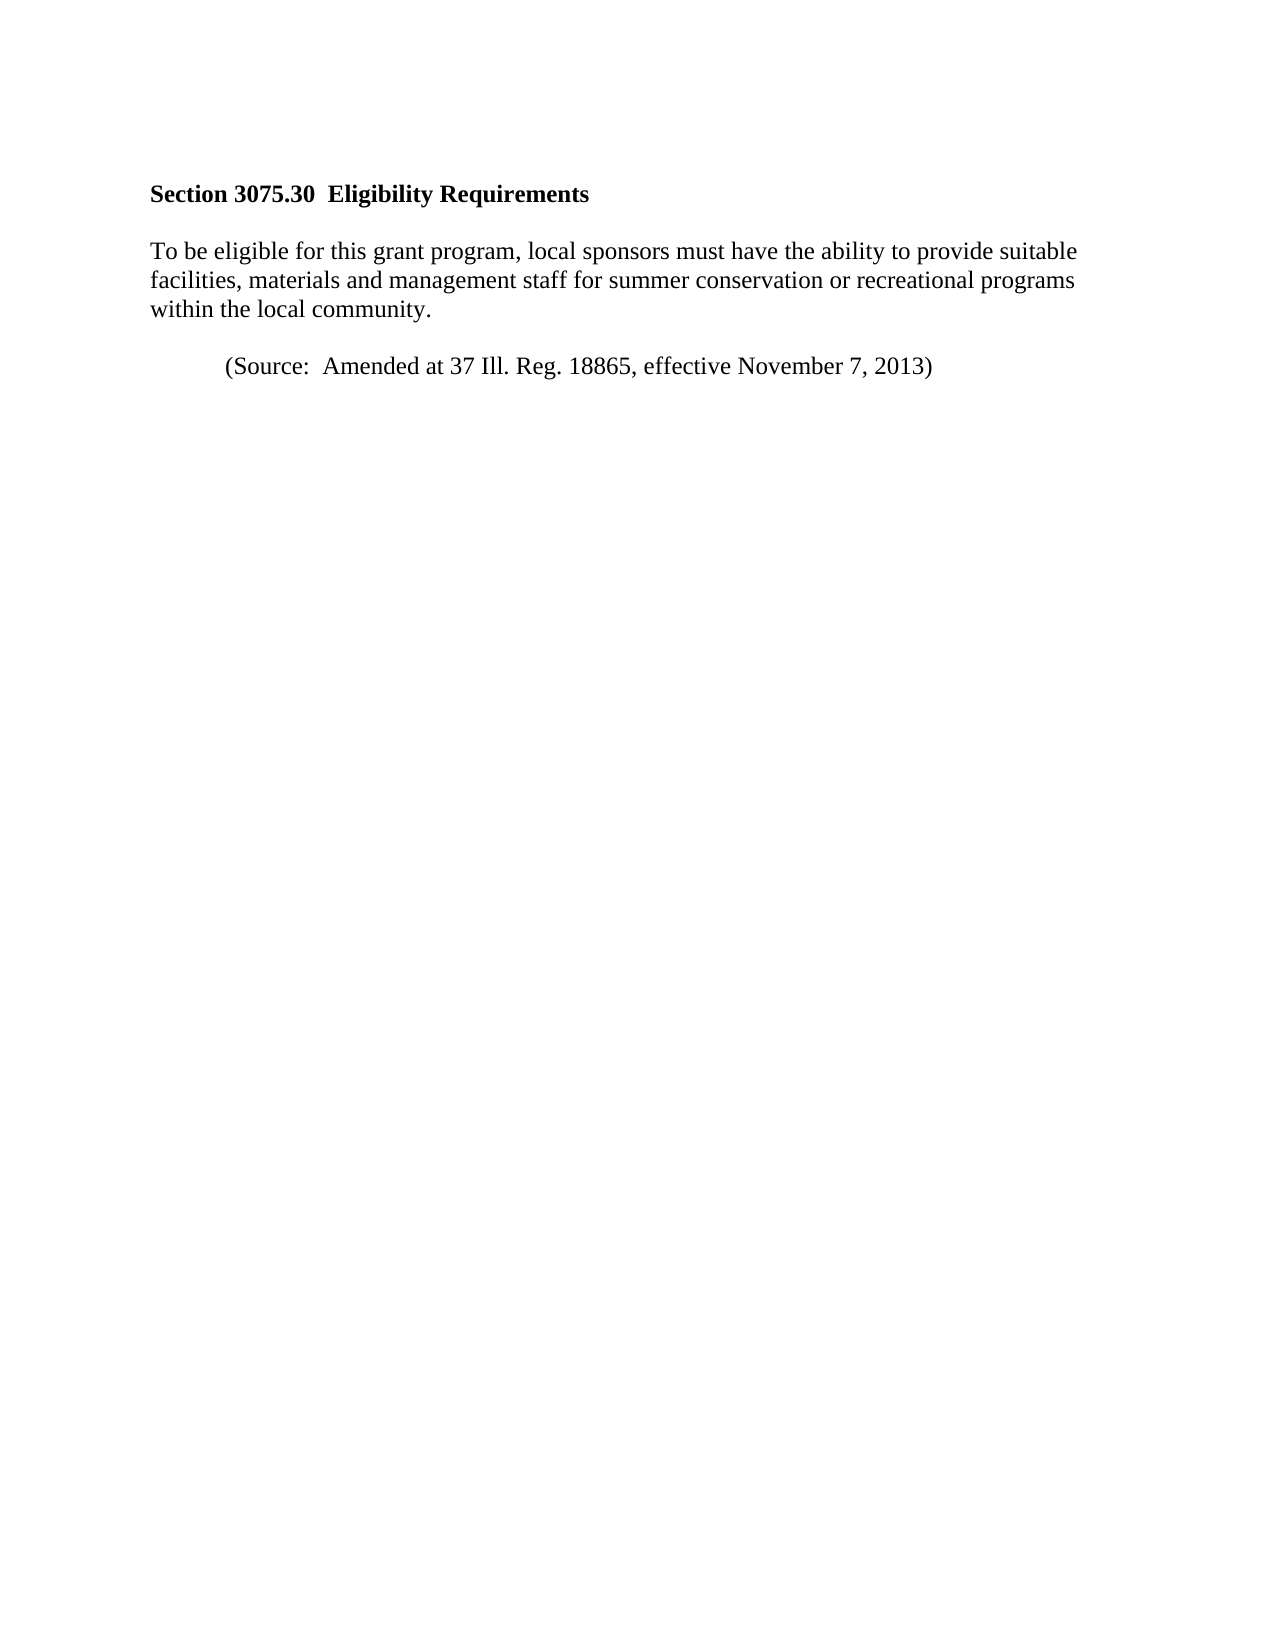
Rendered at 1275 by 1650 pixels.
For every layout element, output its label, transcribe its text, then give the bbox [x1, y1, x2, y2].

text To be eligible for this grant program, local sponsors must have the ability to provide suitable facilities, materials and management staff for summer conservation or recreational programs within the local community. [150, 236, 1125, 322]
text (Source: Amended at 37 Ill. Reg. 18865, effective November 7, 2013) [225, 351, 1125, 380]
text Section 3075.30 Eligibility Requirements [150, 179, 1125, 207]
